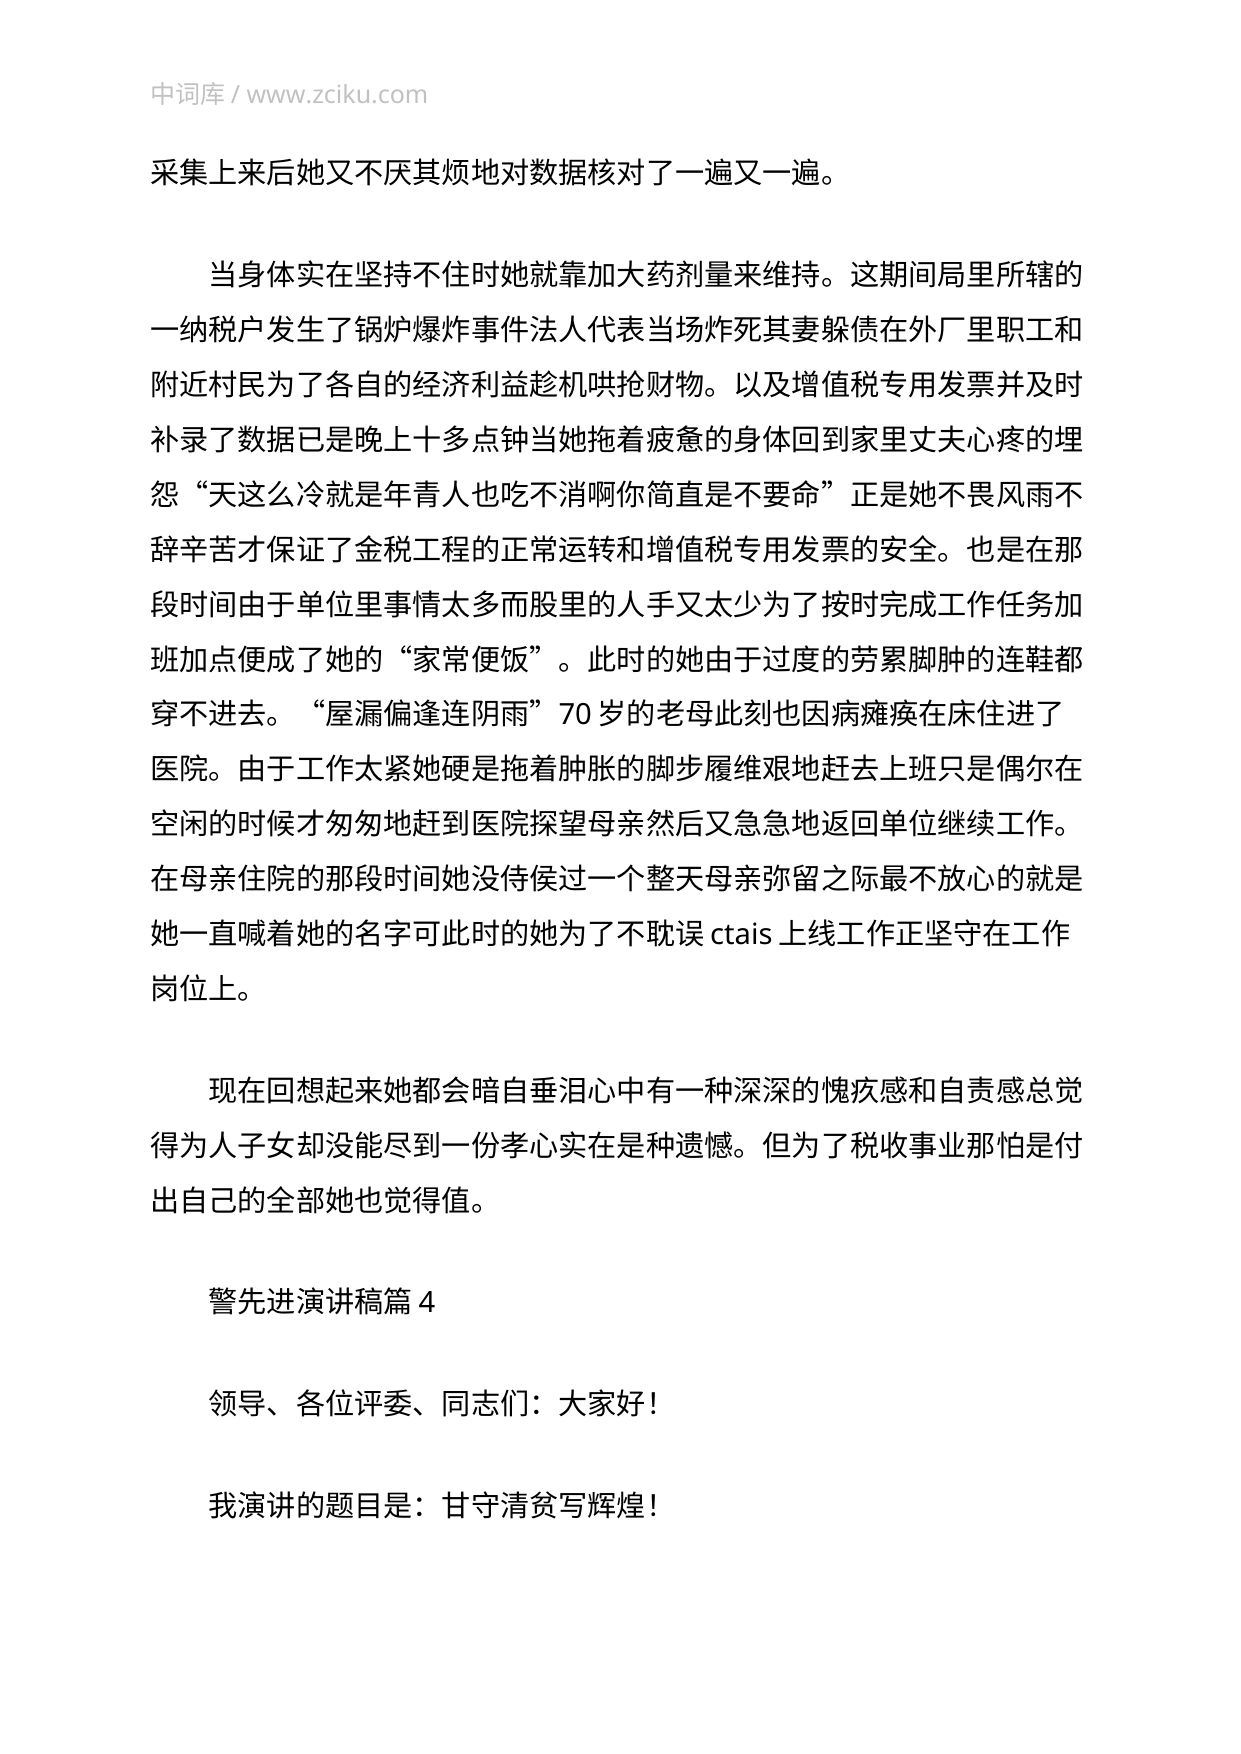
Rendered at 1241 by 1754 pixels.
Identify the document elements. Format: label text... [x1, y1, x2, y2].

text 当身体实在坚持不住时她就靠加大药剂量来维持。这期间局里所辖的一纳税户发生了锅炉爆炸事件法人代表当场炸死其妻躲债在外厂里职工和附近村民为了各自的经济利益趁机哄抢财物。以及增值税专用发票并及时补录了数据已是晚上十多点钟当她拖着疲惫的身体回到家里丈夫心疼的埋怨“天这么冷就是年青人也吃不消啊你简直是不要命”正是她不畏风雨不辞辛苦才保证了金税工程的正常运转和增值税专用发票的安全。也是在那段时间由于单位里事情太多而股里的人手又太少为了按时完成工作任务加班加点便成了她的“家常便饭”。此时的她由于过度的劳累脚肿的连鞋都穿不进去。“屋漏偏逢连阴雨”70岁的老母此刻也因病瘫痪在床住进了医院。由于工作太紧她硬是拖着肿胀的脚步履维艰地赶去上班只是偶尔在空闲的时候才匆匆地赶到医院探望母亲然后又急急地返回单位继续工作。在母亲住院的那段时间她没侍侯过一个整天母亲弥留之际最不放心的就是她一直喊着她的名字可此时的她为了不耽误ctais上线工作正坚守在工作岗位上。 [150, 252, 1090, 1008]
text 警先进演讲稿篇4 [150, 1279, 1090, 1321]
text 领导、各位评委、同志们：大家好！ [150, 1381, 1090, 1423]
text 我演讲的题目是：甘守清贫写辉煌！ [150, 1483, 1090, 1525]
text 现在回想起来她都会暗自垂泪心中有一种深深的愧疚感和自责感总觉得为人子女却没能尽到一份孝心实在是种遗憾。但为了税收事业那怕是付出自己的全部她也觉得值。 [150, 1067, 1090, 1219]
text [150, 150, 1090, 192]
